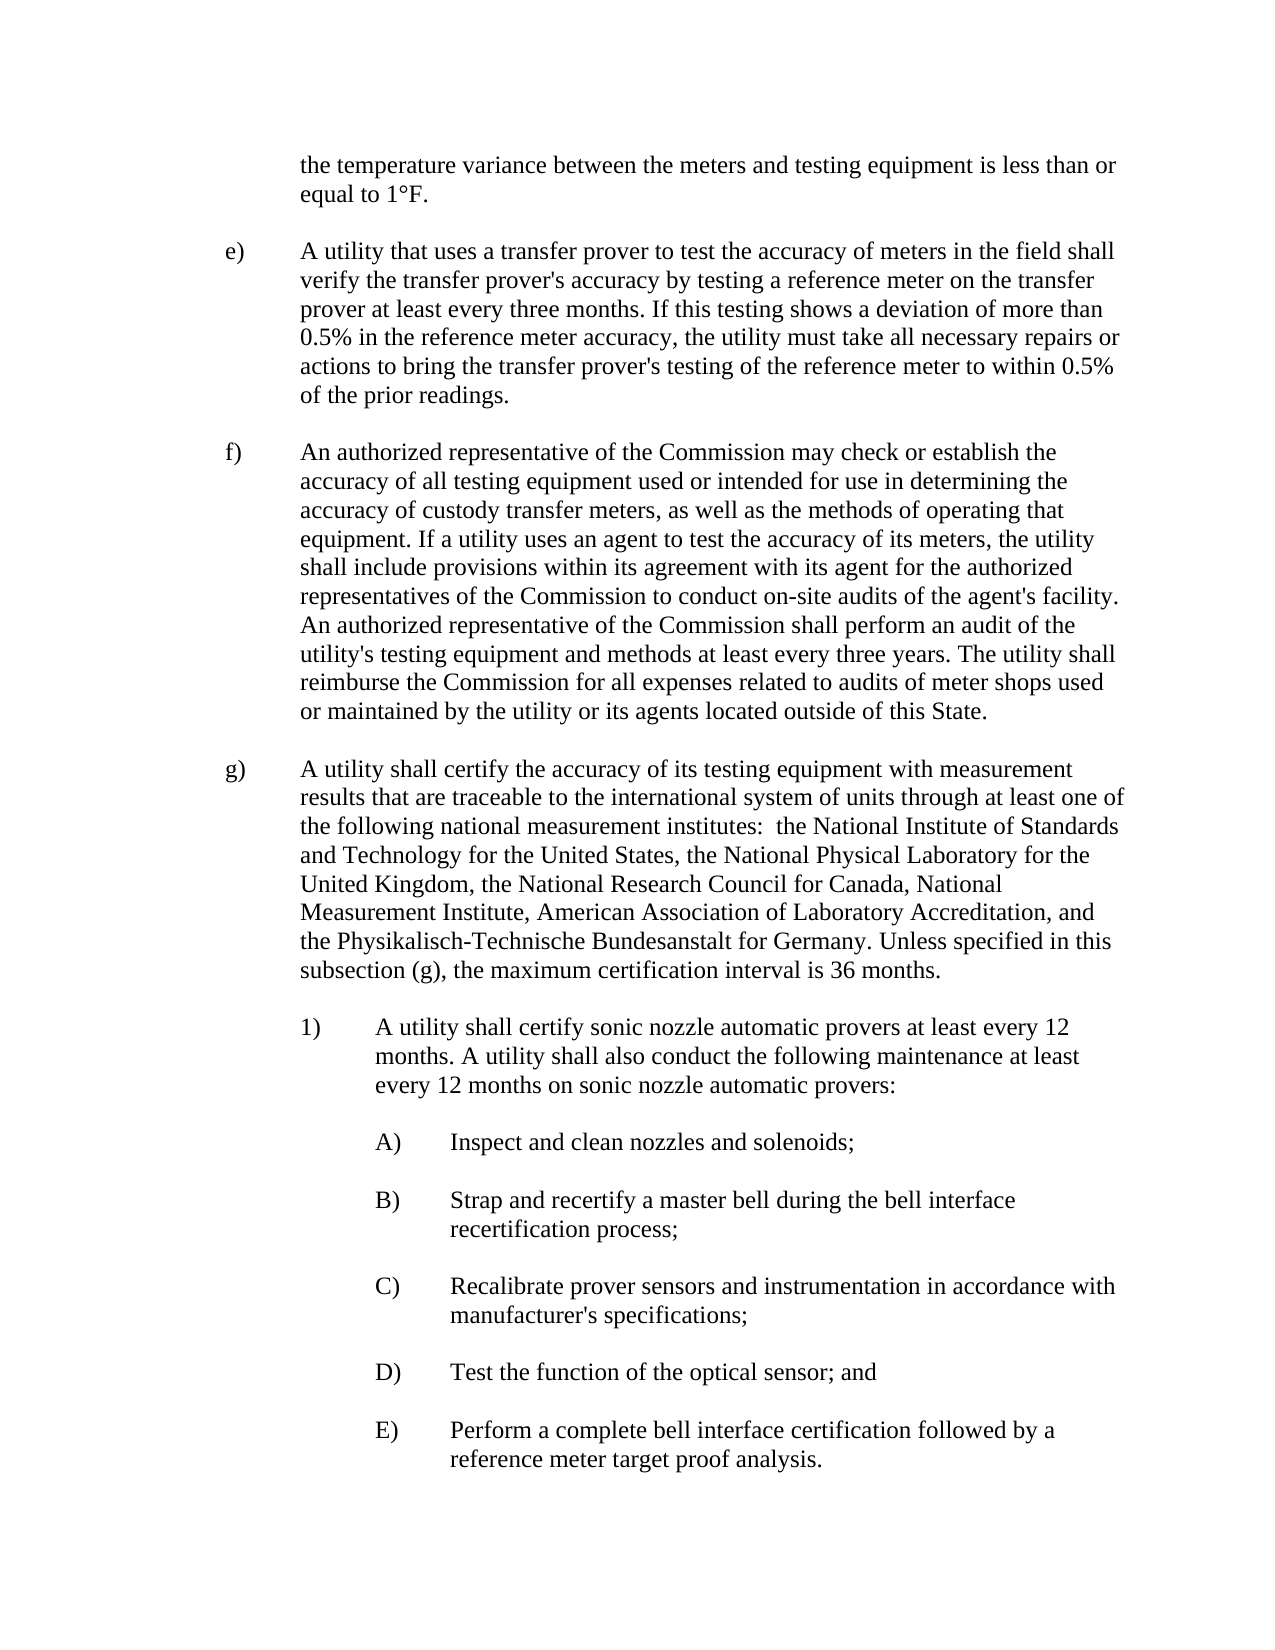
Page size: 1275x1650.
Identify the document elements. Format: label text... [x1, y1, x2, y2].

text B) Strap and recertify a master bell during the bell interface recertification process; [375, 1185, 1125, 1242]
text E) Perform a complete bell interface certification followed by a reference meter target proof analysis. [375, 1415, 1125, 1472]
text e) A utility that uses a transfer prover to test the accuracy of meters in the field shall verify the transfer prover's accuracy by testing a reference meter on the transfer prover at least every three months. If this testing shows a deviation of more than 0.5% in the reference meter accuracy, the utility must take all necessary repairs or actions to bring the transfer prover's testing of the reference meter to within 0.5% of the prior readings. [225, 236, 1125, 409]
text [225, 150, 1125, 207]
text f) An authorized representative of the Commission may check or establish the accuracy of all testing equipment used or intended for use in determining the accuracy of custody transfer meters, as well as the methods of operating that equipment. If a utility uses an agent to test the accuracy of its meters, the utility shall include provisions within its agreement with its agent for the authorized representatives of the Commission to conduct on-site audits of the agent's facility. An authorized representative of the Commission shall perform an audit of the utility's testing equipment and methods at least every three years. The utility shall reimburse the Commission for all expenses related to audits of meter shops used or maintained by the utility or its agents located outside of this State. [225, 437, 1125, 725]
text A) Inspect and clean nozzles and solenoids; [300, 1127, 1125, 1156]
text g) A utility shall certify the accuracy of its testing equipment with measurement results that are traceable to the international system of units through at least one of the following national measurement institutes: the National Institute of Standards and Technology for the United States, the National Physical Laboratory for the United Kingdom, the National Research Council for Canada, National Measurement Institute, American Association of Laboratory Accreditation, and the Physikalisch-Technische Bundesanstalt for Germany. Unless specified in this subsection (g), the maximum certification interval is 36 months. [225, 754, 1125, 984]
text C) Recalibrate prover sensors and instrumentation in accordance with manufacturer's specifications; [375, 1271, 1125, 1329]
text 1) A utility shall certify sonic nozzle automatic provers at least every 12 months. A utility shall also conduct the following maintenance at least every 12 months on sonic nozzle automatic provers: [300, 1012, 1125, 1099]
text D) Test the function of the optical sensor; and [300, 1357, 1125, 1386]
